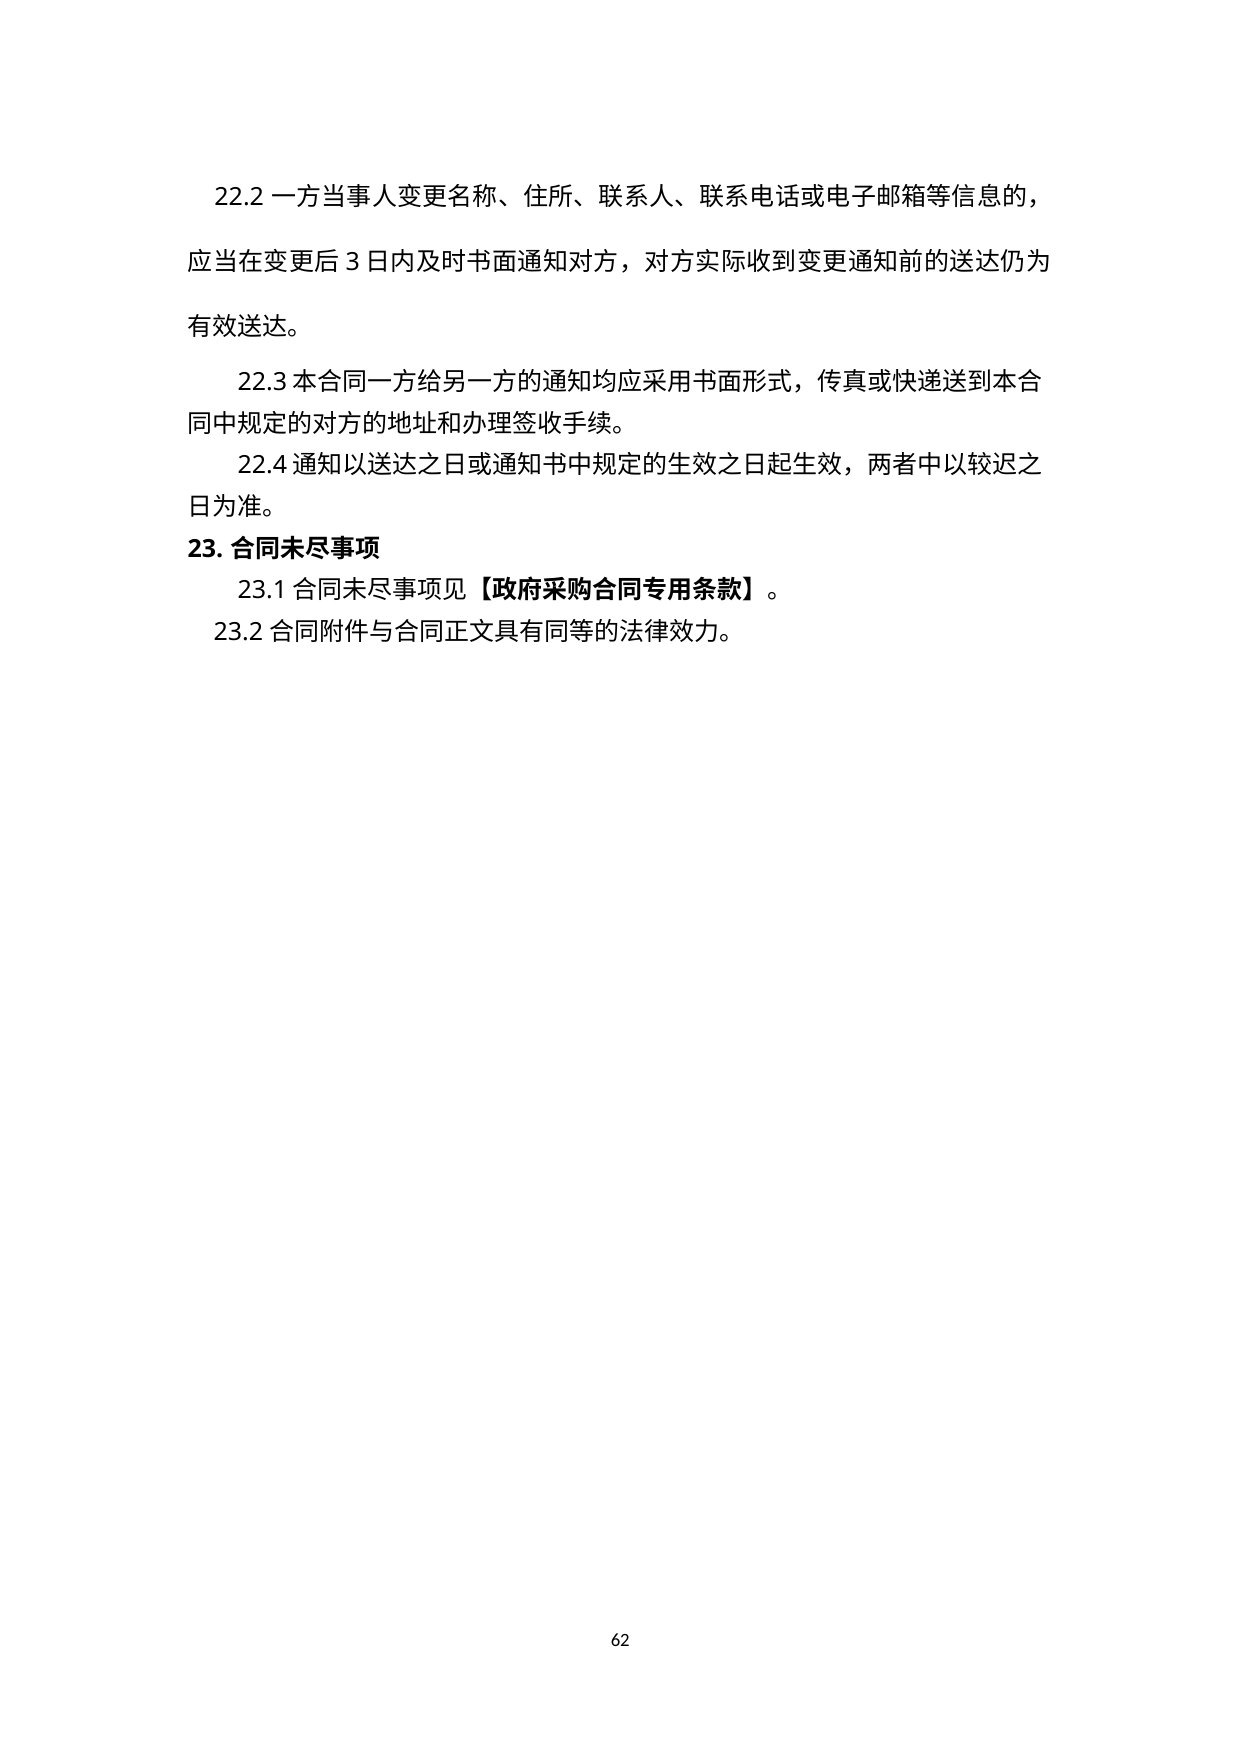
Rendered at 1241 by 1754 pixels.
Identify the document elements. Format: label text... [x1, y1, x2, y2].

text 23.1合同未尽事项见【政府采购合同专用条款】。 [187, 565, 1053, 607]
text 22.4通知以送达之日或通知书中规定的生效之日起生效，两者中以较迟之日为准。 [187, 440, 1053, 524]
text 22.3本合同一方给另一方的通知均应采用书面形式，传真或快递送到本合同中规定的对方的地址和办理签收手续。 [187, 357, 1053, 440]
text 23.2 合同附件与合同正文具有同等的法律效力。 [187, 607, 1053, 649]
text 22.2 一方当事人变更名称、住所、联系人、联系电话或电子邮箱等信息的，应当在变更后3日内及时书面通知对方，对方实际收到变更通知前的送达仍为有效送达。 [187, 162, 1053, 357]
list 合同未尽事项 [187, 524, 1053, 565]
